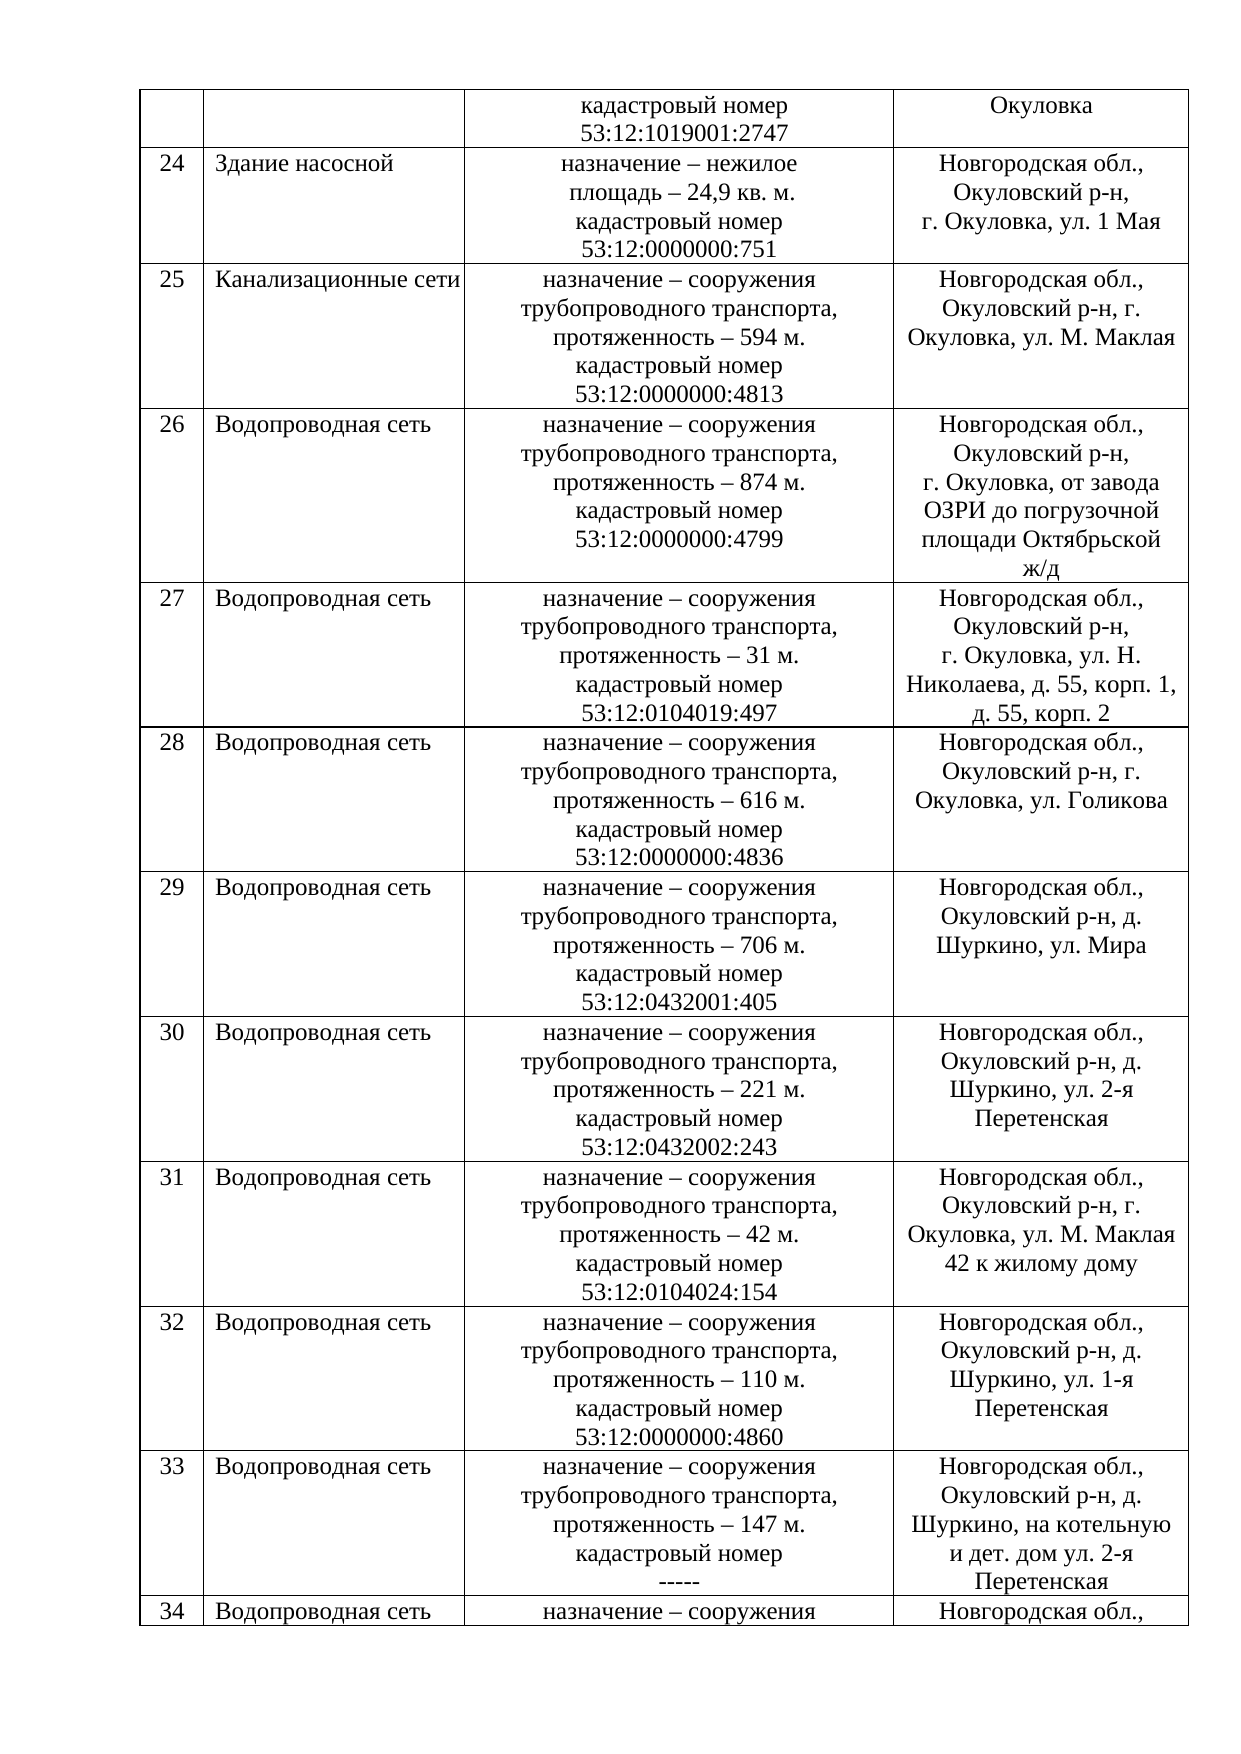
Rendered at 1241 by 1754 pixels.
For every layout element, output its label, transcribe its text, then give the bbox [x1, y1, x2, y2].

table_cell Водопроводная сеть [204, 1596, 464, 1625]
table_cell 26 [141, 409, 203, 582]
table_cell назначение – нежилое площадь – 24,9 кв. м. кадастровый номер 53:12:0000000:751 [465, 148, 893, 263]
table_cell 29 [141, 872, 203, 1016]
table_cell Новгородская обл., Окуловский р-н, д. Шуркино, на котельную и дет. дом ул. 2-я Перетенская [894, 1451, 1188, 1595]
table_cell 23 [141, 90, 203, 147]
table_cell назначение – сооружения трубопроводного транспорта, протяженность – 147 м. кадастровый номер ----- [465, 1451, 893, 1595]
table_cell Водопроводная сеть [204, 1162, 464, 1306]
table_cell Водопроводная сеть [204, 1451, 464, 1595]
table_cell 31 [141, 1162, 203, 1306]
table_cell Новгородская обл., Окуловский р-н, г. Окуловка, ул. М. Маклая [894, 264, 1188, 408]
table_cell назначение – сооружения трубопроводного транспорта, протяженность – 110 м. кадастровый номер 53:12:0000000:4860 [465, 1307, 893, 1450]
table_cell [894, 1596, 1188, 1625]
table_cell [465, 90, 893, 147]
table_cell Новгородская обл., Окуловский р-н, д. Шуркино, ул. Мира [894, 872, 1188, 1016]
table_cell 34 [141, 1596, 203, 1625]
table_cell Новгородская обл., Окуловский р-н, г. Окуловка, ул. 1 Мая [894, 148, 1188, 263]
table_cell Водопроводная сеть [204, 409, 464, 582]
table_cell 30 [141, 1017, 203, 1161]
table_cell Водопроводная сеть [204, 728, 464, 871]
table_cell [465, 1596, 893, 1625]
table_cell назначение – сооружения трубопроводного транспорта, протяженность – 31 м. кадастровый номер 53:12:0104019:497 [465, 583, 893, 726]
table_cell 27 [141, 583, 203, 726]
table_cell Новгородская обл., Окуловский р-н, д. Шуркино, ул. 2-я Перетенская [894, 1017, 1188, 1161]
table_cell 25 [141, 264, 203, 408]
table_cell 24 [141, 148, 203, 263]
table_cell назначение – сооружения трубопроводного транспорта, протяженность – 616 м. кадастровый номер 53:12:0000000:4836 [465, 728, 893, 871]
table_cell Водопроводная сеть [204, 1017, 464, 1161]
table_cell Новгородская обл., Окуловский р-н, д. Шуркино, ул. 1-я Перетенская [894, 1307, 1188, 1450]
table_cell Новгородская обл., Окуловский р-н, г. Окуловка, от завода ОЗРИ до погрузочной площади Октябрьской ж/д [894, 409, 1188, 582]
table_cell назначение – сооружения трубопроводного транспорта, протяженность – 874 м. кадастровый номер 53:12:0000000:4799 [465, 409, 893, 582]
table_cell Водопроводная сеть [204, 1307, 464, 1450]
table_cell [894, 90, 1188, 147]
table_cell назначение – сооружения трубопроводного транспорта, протяженность – 706 м. кадастровый номер 53:12:0432001:405 [465, 872, 893, 1016]
table_cell назначение – сооружения трубопроводного транспорта, протяженность – 42 м. кадастровый номер 53:12:0104024:154 [465, 1162, 893, 1306]
table_cell Новгородская обл., Окуловский р-н, г. Окуловка, ул. М. Маклая 42 к жилому дому [894, 1162, 1188, 1306]
table_cell Водопроводная сеть [204, 583, 464, 726]
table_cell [204, 90, 464, 147]
table_cell назначение – сооружения трубопроводного транспорта, протяженность – 221 м. кадастровый номер 53:12:0432002:243 [465, 1017, 893, 1161]
table_cell 32 [141, 1307, 203, 1450]
table_cell 28 [141, 728, 203, 871]
table_cell Канализационные сети [204, 264, 464, 408]
table_cell назначение – сооружения трубопроводного транспорта, протяженность – 594 м. кадастровый номер 53:12:0000000:4813 [465, 264, 893, 408]
table_cell Водопроводная сеть [204, 872, 464, 1016]
table_cell Новгородская обл., Окуловский р-н, г. Окуловка, ул. Н. Николаева, д. 55, корп. 1, д. 55, корп. 2 [894, 583, 1188, 726]
table_cell 33 [141, 1451, 203, 1595]
table_cell Здание насосной [204, 148, 464, 263]
table_cell Новгородская обл., Окуловский р-н, г. Окуловка, ул. Голикова [894, 728, 1188, 871]
